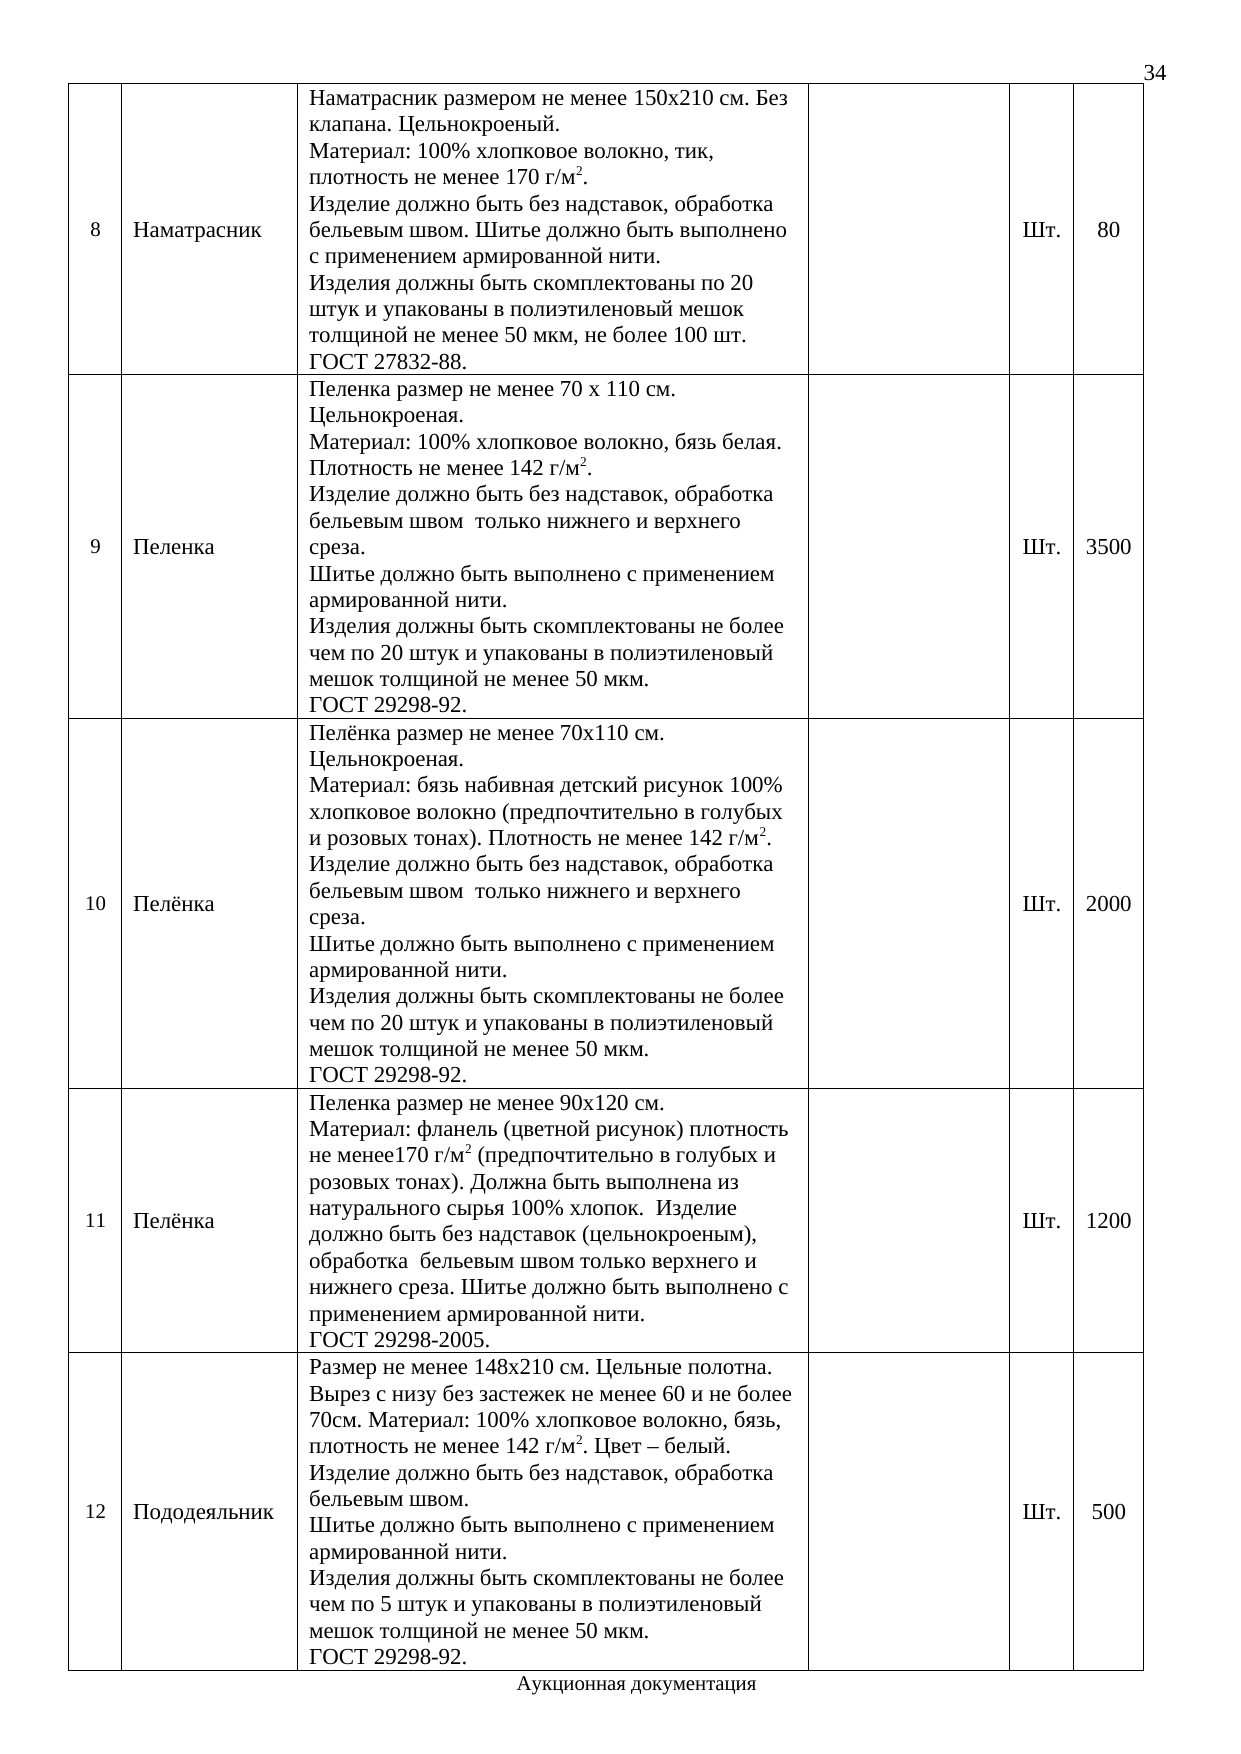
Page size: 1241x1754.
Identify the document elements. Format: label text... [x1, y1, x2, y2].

table_cell Наматрасник размером не менее 150х210 см. Без клапана. Цельнокроеный. Материал: 100% хлопковое волокно, тик, плотность не менее 170 г/м2. Изделие должно быть без надставок, обработка бельевым швом. Шитье должно быть выполнено с применением армированной нити. Изделия должны быть скомплектованы по 20 штук и упакованы в полиэтиленовый мешок толщиной не менее 50 мкм, не более 100 шт. ГОСТ 27832-88. [298, 84, 808, 374]
table_cell 8 [69, 84, 121, 374]
table_cell Шт. [1010, 1089, 1073, 1352]
table_cell 1200 [1074, 1089, 1143, 1352]
table_cell 10 [69, 719, 121, 1088]
table_cell 500 [1074, 1353, 1143, 1669]
table_cell Пелёнка размер не менее 70х110 см. Цельнокроеная. Материал: бязь набивная детский рисунок 100% хлопковое волокно (предпочтительно в голубых и розовых тонах). Плотность не менее 142 г/м2. Изделие должно быть без надставок, обработка бельевым швом только нижнего и верхнего среза. Шитье должно быть выполнено с применением армированной нити. Изделия должны быть скомплектованы не более чем по 20 штук и упакованы в полиэтиленовый мешок толщиной не менее 50 мкм. ГОСТ 29298-92. [298, 719, 808, 1088]
table_cell Наматрасник [122, 84, 297, 374]
table_cell Пелёнка [122, 719, 297, 1088]
table_cell [809, 1089, 1009, 1352]
table_cell [809, 1353, 1009, 1669]
table_cell 80 [1074, 84, 1143, 374]
table_cell 3500 [1074, 375, 1143, 718]
table_cell Размер не менее 148х210 см. Цельные полотна. Вырез с низу без застежек не менее 60 и не более 70см. Материал: 100% хлопковое волокно, бязь, плотность не менее 142 г/м2. Цвет – белый. Изделие должно быть без надставок, обработка бельевым швом. Шитье должно быть выполнено с применением армированной нити. Изделия должны быть скомплектованы не более чем по 5 штук и упакованы в полиэтиленовый мешок толщиной не менее 50 мкм. ГОСТ 29298-92. [298, 1353, 808, 1669]
table_cell 12 [69, 1353, 121, 1669]
table_cell 11 [69, 1089, 121, 1352]
table_cell Пелёнка [122, 1089, 297, 1352]
table_cell Шт. [1010, 84, 1073, 374]
table_cell Шт. [1010, 375, 1073, 718]
table_cell Пеленка размер не менее 70 х . Цельнокроеная. Материал: 100% хлопковое волокно, бязь белая. Плотность не менее 142 г/м2. Изделие должно быть без надставок, обработка бельевым швом только нижнего и верхнего среза. Шитье должно быть выполнено с применением армированной нити. Изделия должны быть скомплектованы не более чем по 20 штук и упакованы в полиэтиленовый мешок толщиной не менее 50 мкм. ГОСТ 29298-92. [298, 375, 808, 718]
table_cell Пеленка [122, 375, 297, 718]
table_cell 2000 [1074, 719, 1143, 1088]
table_cell Шт. [1010, 1353, 1073, 1669]
table_cell 9 [69, 375, 121, 718]
table_cell [809, 719, 1009, 1088]
table_cell Шт. [1010, 719, 1073, 1088]
table_cell [809, 84, 1009, 374]
table_cell [809, 375, 1009, 718]
table_cell Пеленка размер не менее 90х120 см. Материал: фланель (цветной рисунок) плотность не менее170 г/м2 (предпочтительно в голубых и розовых тонах). Должна быть выполнена из натурального сырья 100% хлопок. Изделие должно быть без надставок (цельнокроеным), обработка бельевым швом только верхнего и нижнего среза. Шитье должно быть выполнено с применением армированной нити. ГОСТ 29298-2005. [298, 1089, 808, 1352]
table_cell Пододеяльник [122, 1353, 297, 1669]
